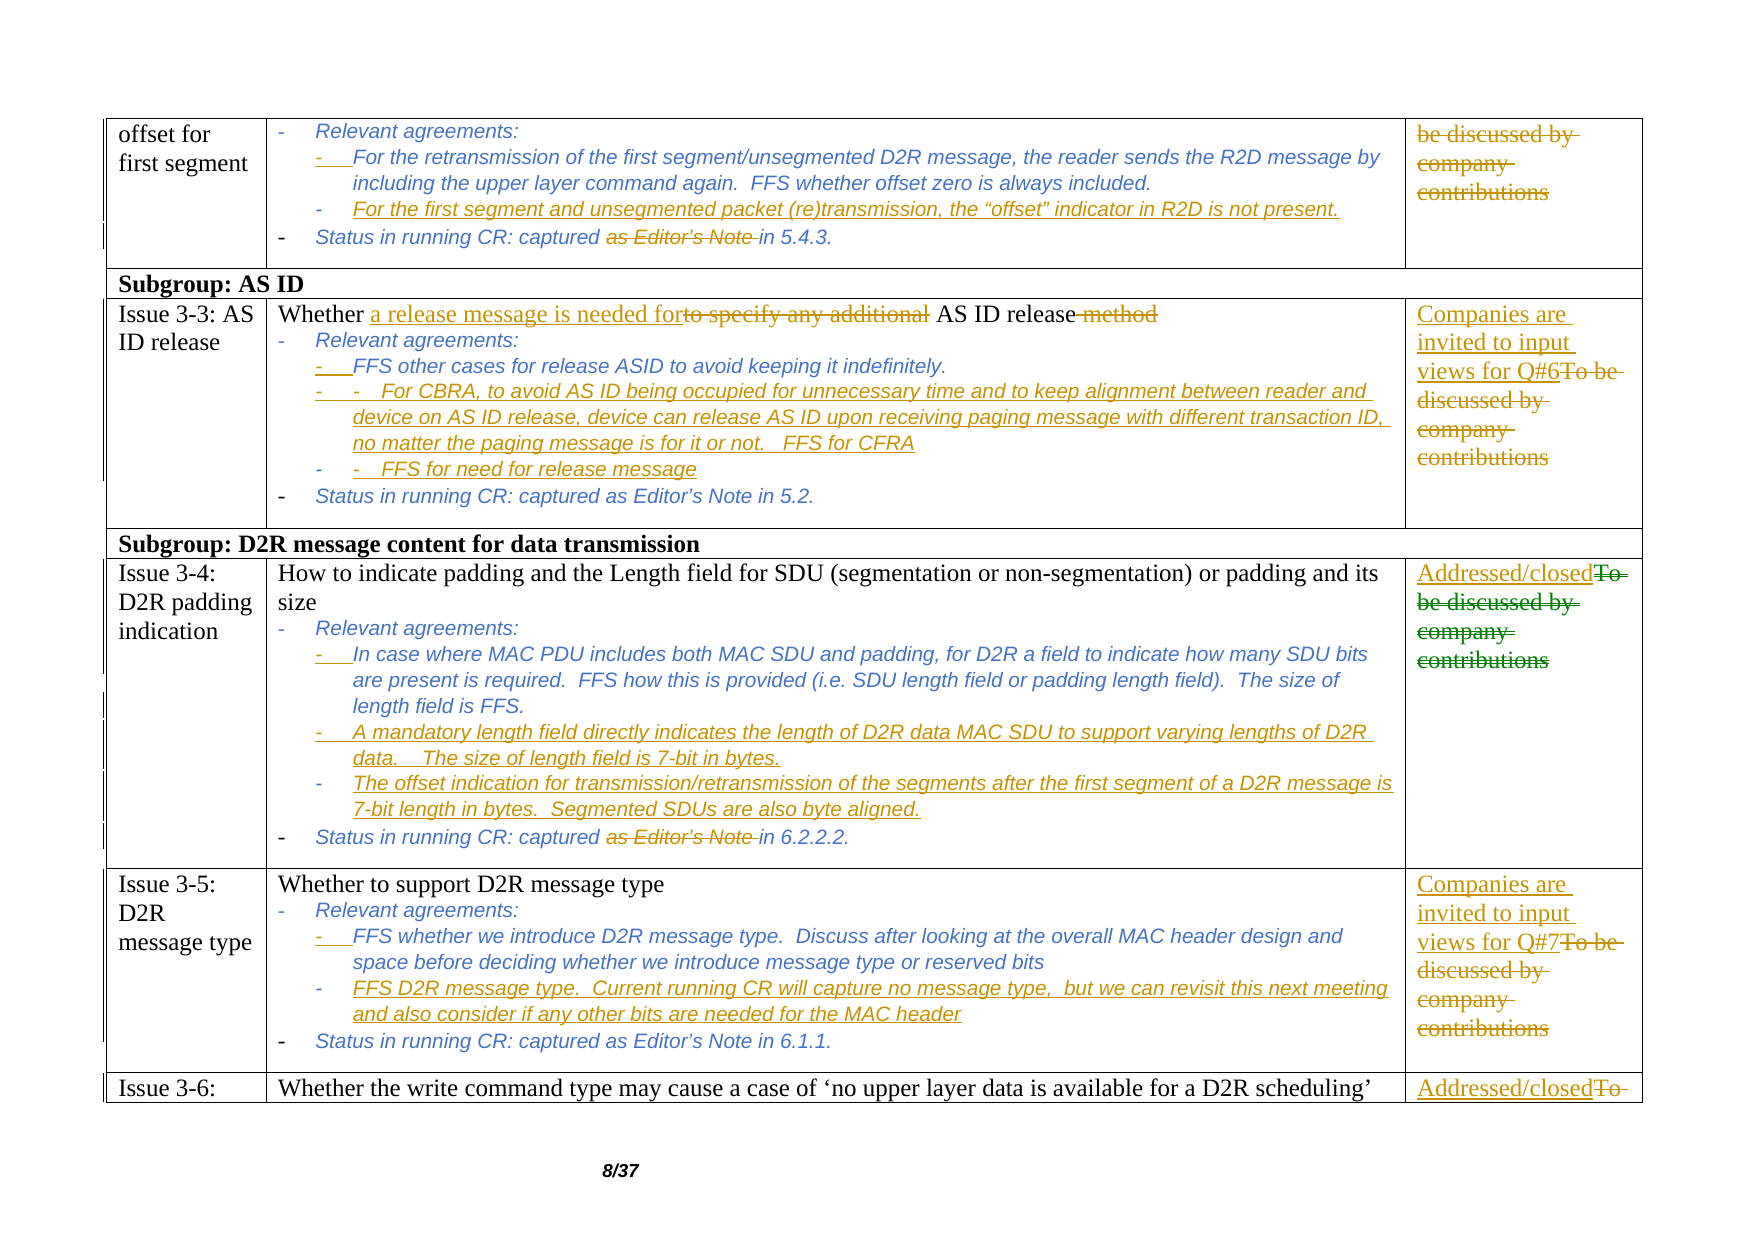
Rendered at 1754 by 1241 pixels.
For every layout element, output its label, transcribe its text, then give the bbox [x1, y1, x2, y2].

table_cell Issue 3-5: D2R message type [107, 869, 266, 1072]
table_cell Issue 3-3: AS ID release [107, 299, 266, 528]
table_cell [1406, 119, 1642, 268]
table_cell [107, 1073, 266, 1102]
table_cell [1406, 559, 1642, 868]
table_cell [1406, 869, 1642, 1072]
table_cell Subgroup: AS ID [107, 269, 1642, 298]
table_cell [1406, 299, 1642, 528]
table_cell How to indicate padding and the Length field for SDU (segmentation or non-segmentation) or padding and its size Relevant agreements: In case where MAC PDU includes both MAC SDU and padding, for D2R a field to indicate how many SDU bits are present is required. FFS how this is provided (i.e. SDU length field or padding length field). The size of length field is FFS. Status in running CR: captured in 6.2.2.2. [267, 559, 1405, 868]
table_cell [1406, 1073, 1642, 1102]
table_cell Issue 3-4: D2R padding indication [107, 559, 266, 868]
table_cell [107, 119, 266, 268]
table_cell Subgroup: D2R message content for data transmission [107, 529, 1642, 557]
table_cell Whether to support D2R message type Relevant agreements: FFS whether we introduce D2R message type. Discuss after looking at the overall MAC header design and space before deciding whether we introduce message type or reserved bits Status in running CR: captured as Editor’s Note in 6.1.1. [267, 869, 1405, 1072]
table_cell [267, 119, 1405, 268]
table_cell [267, 1073, 1405, 1102]
table_cell Whether AS ID release Relevant agreements: FFS other cases for release ASID to avoid keeping it indefinitely. Status in running CR: captured as Editor’s Note in 5.2. [267, 299, 1405, 528]
